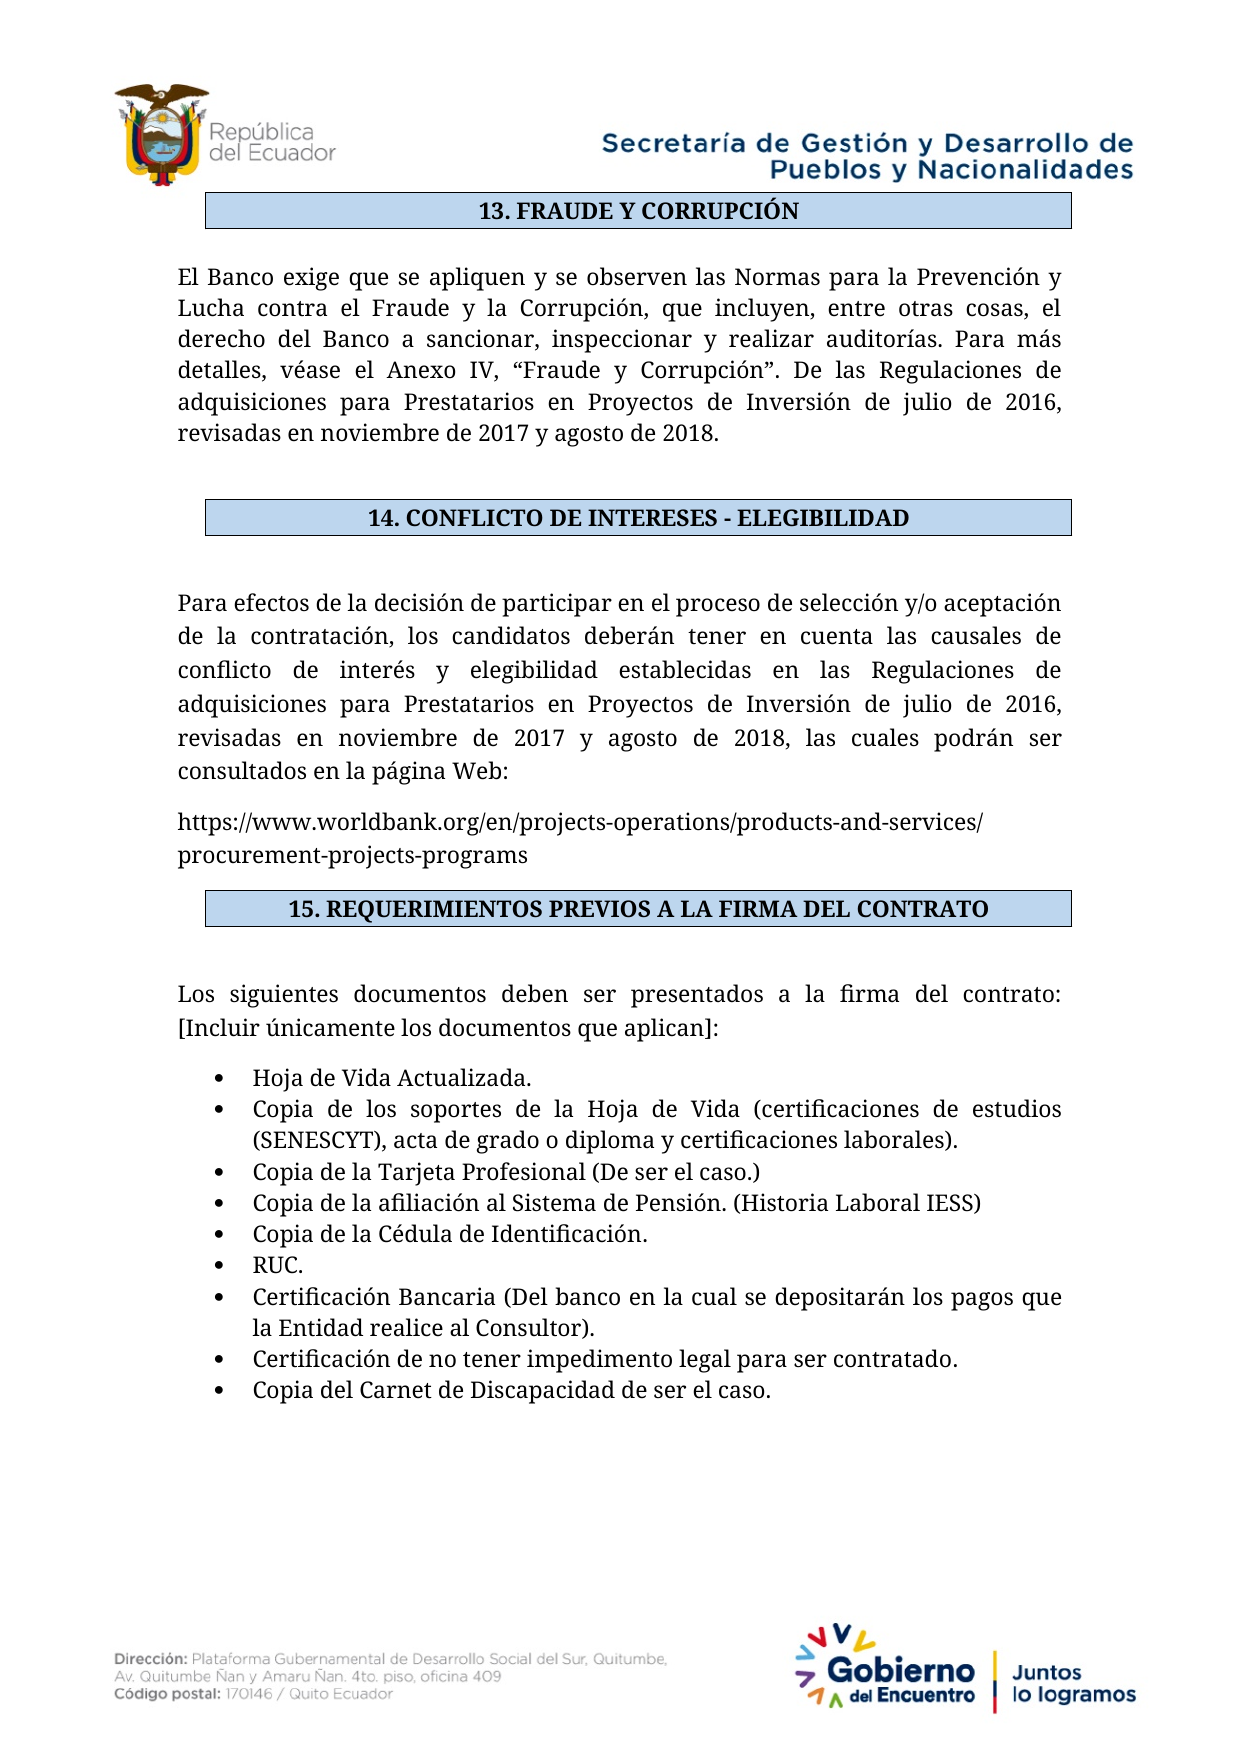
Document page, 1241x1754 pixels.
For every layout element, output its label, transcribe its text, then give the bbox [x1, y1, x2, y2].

list REQUERIMIENTOS PREVIOS A LA FIRMA DEL CONTRATO [206, 891, 1071, 926]
list Copia de la afiliación al Sistema de Pensión. (Historia Laboral IESS) [215, 1187, 1063, 1218]
text El Banco exige que se apliquen y se observen las Normas para la Prevención y Lucha contra el Fraude y la Corrupción, que incluyen, entre otras cosas, el derecho del Banco a sancionar, inspeccionar y realizar auditorías. Para más detalles, véase el Anexo IV, “Fraude y Corrupción”. De las Regulaciones de adquisiciones para Prestatarios en Proyectos de Inversión de julio de 2016, revisadas en noviembre de 2017 y agosto de 2018. [177, 261, 1063, 448]
list Copia del Carnet de Discapacidad de ser el caso. [215, 1374, 1063, 1406]
list RUC. [215, 1249, 1063, 1281]
text Los siguientes documentos deben ser presentados a la firma del contrato: [Incluir únicamente los documentos que aplican]: [177, 978, 1063, 1043]
text https://www.worldbank.org/en/projects-operations/products-and-services/procurement-projects-programs [177, 806, 1063, 871]
list Certificación de no tener impedimento legal para ser contratado. [215, 1343, 1063, 1374]
text Para efectos de la decisión de participar en el proceso de selección y/o aceptación de la contratación, los candidatos deberán tener en cuenta las causales de conflicto de interés y elegibilidad establecidas en las Regulaciones de adquisiciones para Prestatarios en Proyectos de Inversión de julio de 2016, revisadas en noviembre de 2017 y agosto de 2018, las cuales podrán ser consultados en la página Web: [177, 587, 1063, 787]
list Certificación Bancaria (Del banco en la cual se depositarán los pagos que la Entidad realice al Consultor). [215, 1281, 1063, 1343]
list Copia de la Cédula de Identificación. [215, 1218, 1063, 1249]
list FRAUDE Y CORRUPCIÓN [206, 193, 1071, 228]
picture [3, 0, 1241, 1750]
list Copia de los soportes de la Hoja de Vida (certificaciones de estudios (SENESCYT), acta de grado o diploma y certificaciones laborales). [215, 1093, 1063, 1156]
list CONFLICTO DE INTERESES - ELEGIBILIDAD [206, 500, 1071, 535]
list Copia de la Tarjeta Profesional (De ser el caso.) [215, 1156, 1063, 1187]
list Hoja de Vida Actualizada. [215, 1062, 1063, 1093]
